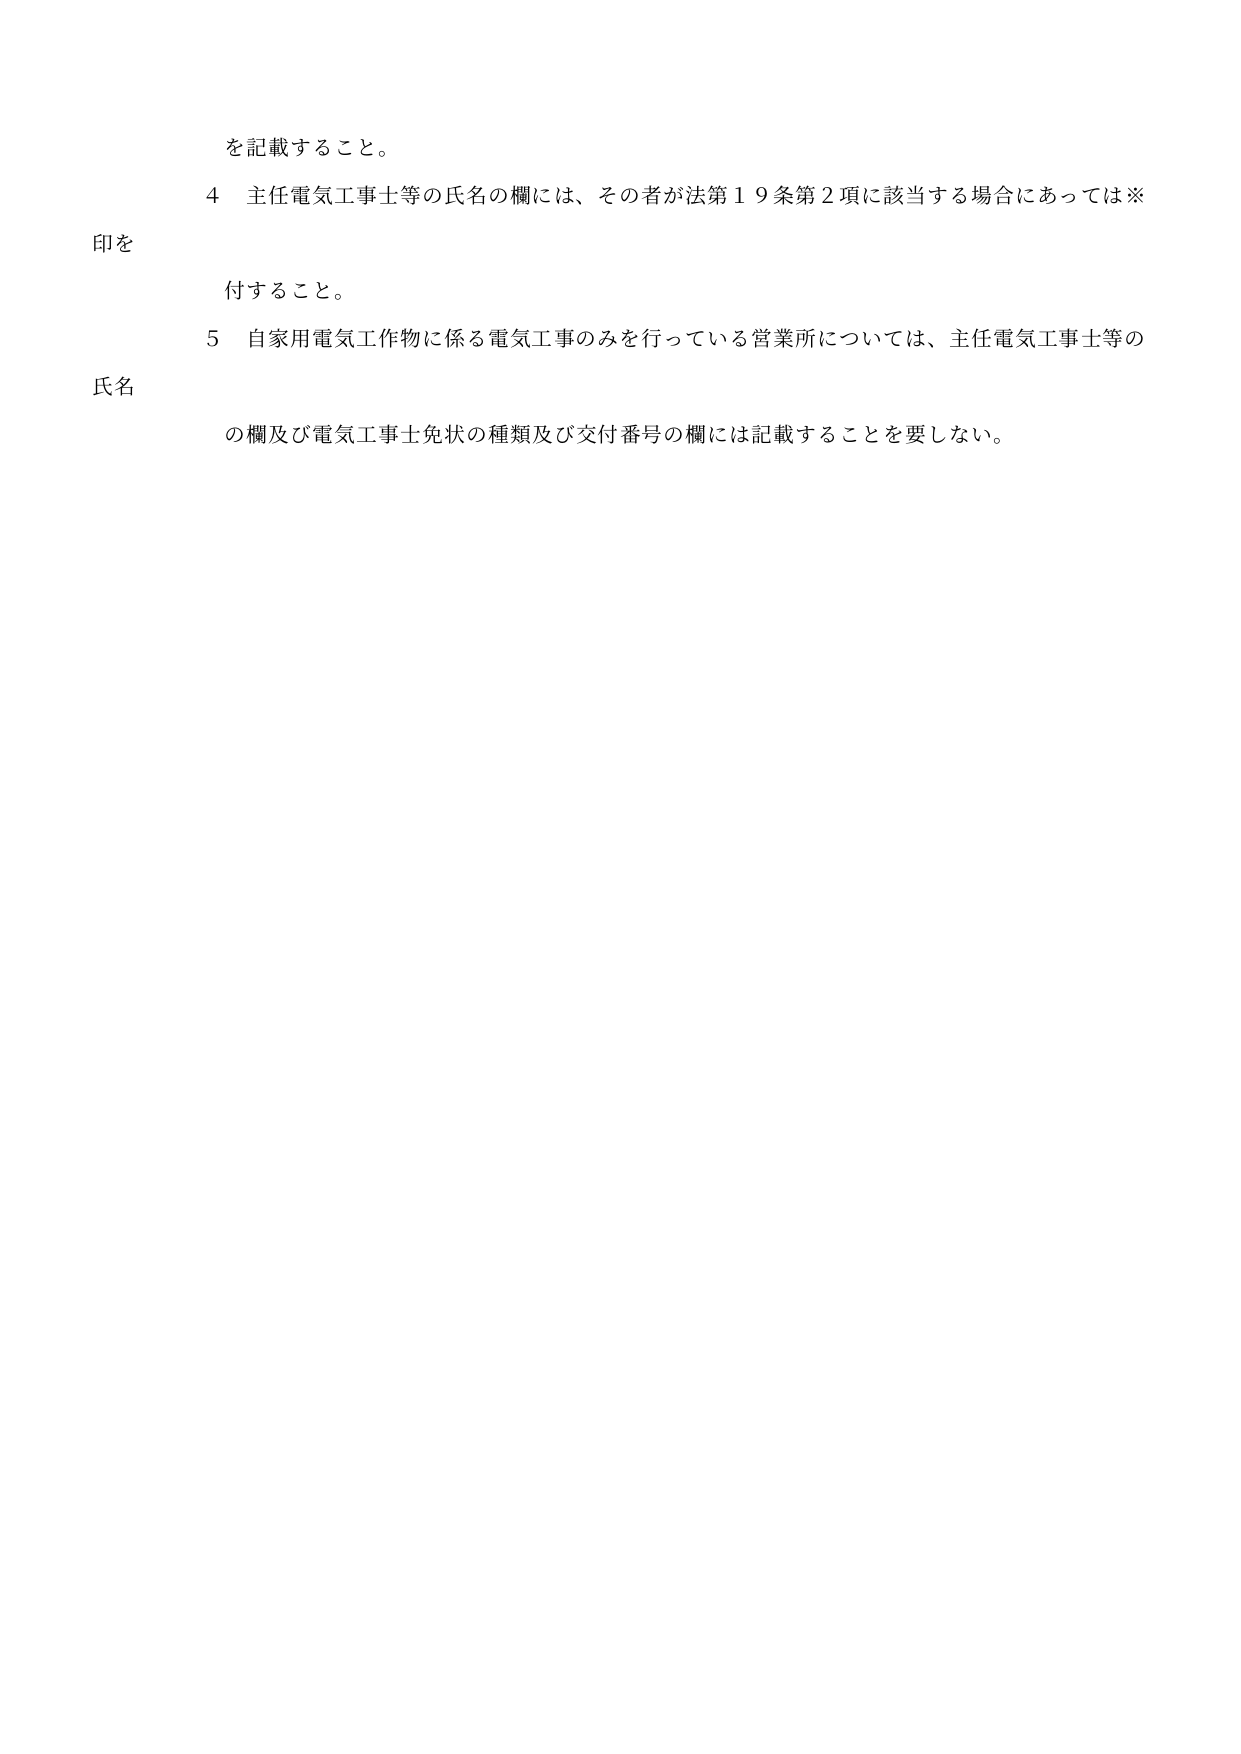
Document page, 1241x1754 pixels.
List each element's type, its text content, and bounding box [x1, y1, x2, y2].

text ５ 自家用電気工作物に係る電気工事のみを行っている営業所については、主任電気工事士等の氏名 [93, 314, 1148, 410]
text 付すること。 [93, 266, 1148, 314]
text の欄及び電気工事士免状の種類及び交付番号の欄には記載することを要しない。 [93, 410, 1148, 458]
text ４ 主任電気工事士等の氏名の欄には、その者が法第１９条第２項に該当する場合にあっては※印を [93, 170, 1148, 266]
text を記載すること。 [93, 122, 1148, 170]
